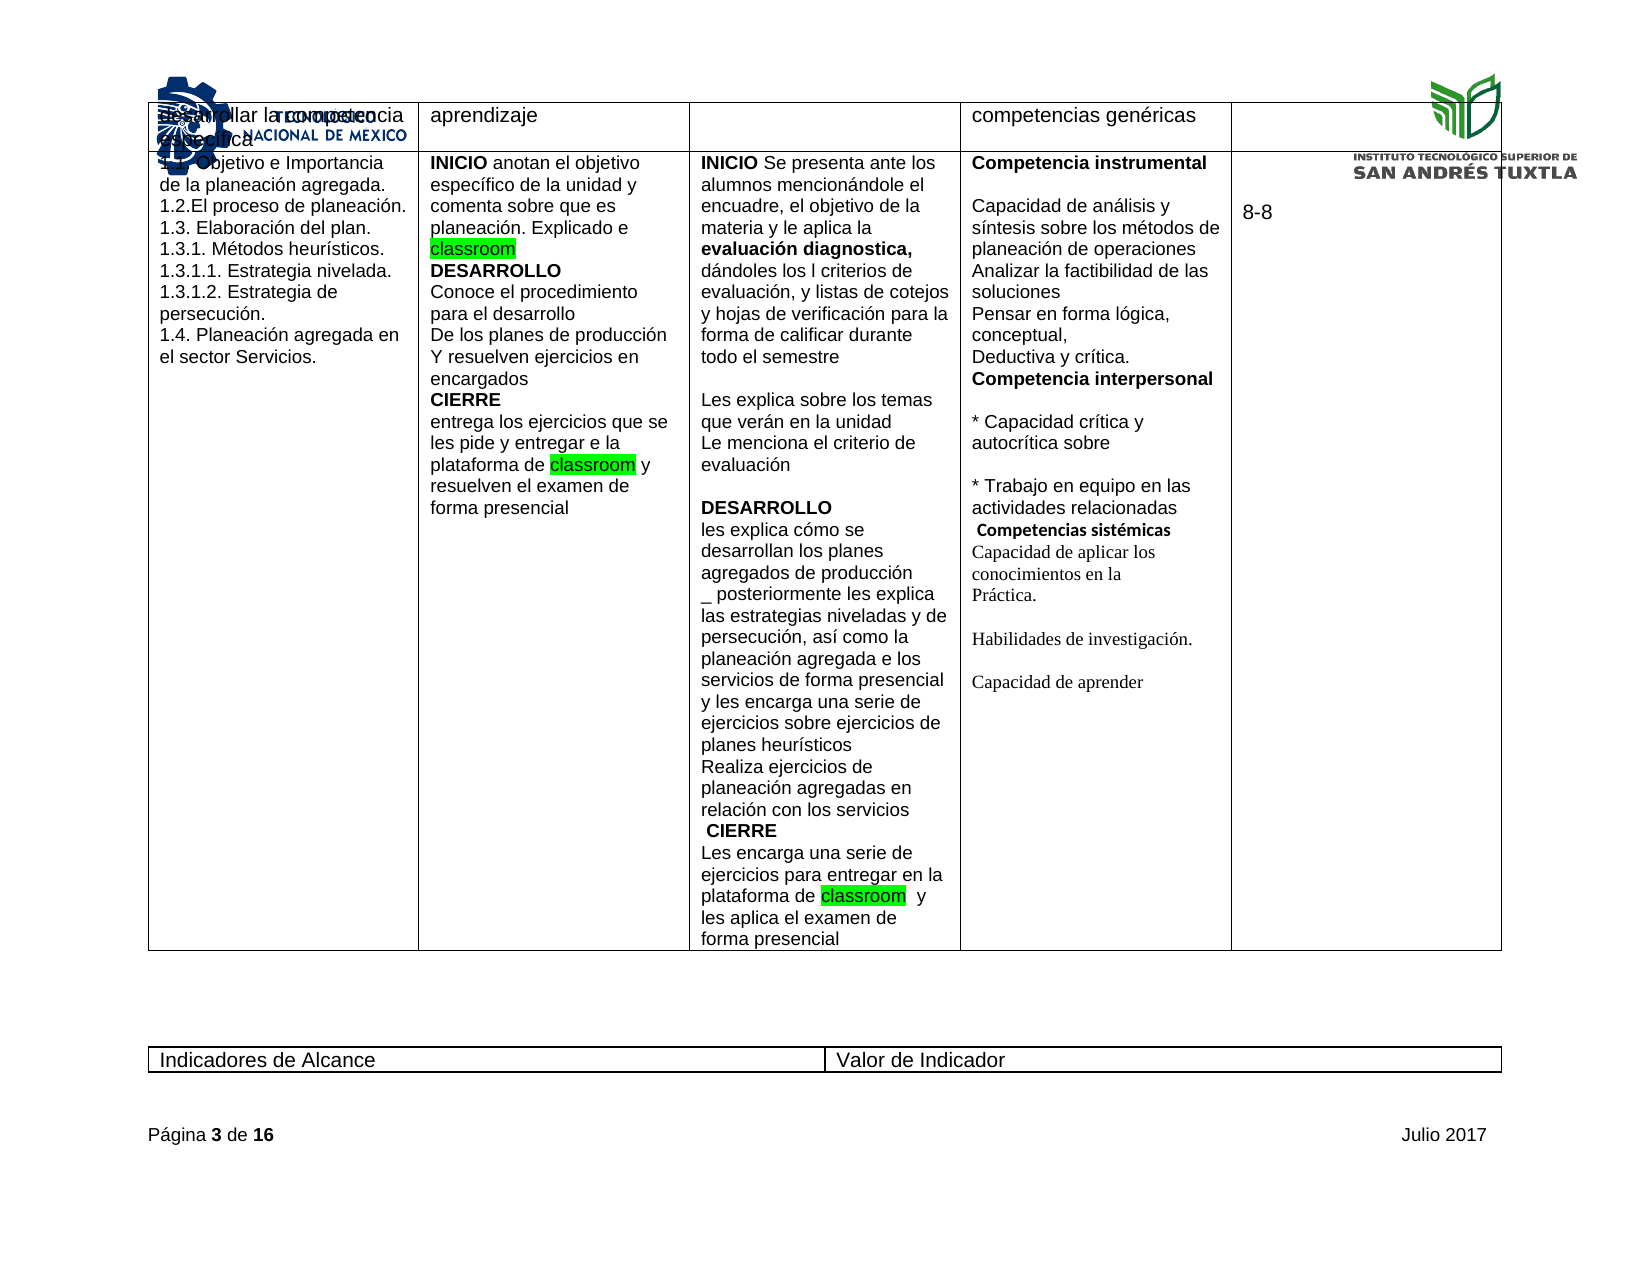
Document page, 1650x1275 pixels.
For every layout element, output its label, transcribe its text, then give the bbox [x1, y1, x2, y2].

table_cell INICIO anotan el objetivo específico de la unidad y comenta sobre que es planeación. Explicado e classroom DESARROLLO Conoce el procedimiento para el desarrollo De los planes de producción Y resuelven ejercicios en encargados CIERRE entrega los ejercicios que se les pide y entregar e la plataforma de classroom y resuelven el examen de forma presencial [419, 152, 689, 949]
table_cell Competencia instrumental Capacidad de análisis y síntesis sobre los métodos de planeación de operaciones Analizar la factibilidad de las soluciones Pensar en forma lógica, conceptual, Deductiva y crítica. Competencia interpersonal * Capacidad crítica y autocrítica sobre * Trabajo en equipo en las actividades relacionadas Competencias sistémicas Capacidad de aplicar los conocimientos en la Práctica. Habilidades de investigación. Capacidad de aprender [961, 152, 1231, 949]
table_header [690, 103, 960, 151]
table_cell 1.1. Objetivo e Importancia de la planeación agregada. 1.2.El proceso de planeación. 1.3. Elaboración del plan. 1.3.1. Métodos heurísticos. 1.3.1.1. Estrategia nivelada. 1.3.1.2. Estrategia de persecución. 1.4. Planeación agregada en el sector Servicios. [149, 152, 418, 949]
table_header Valor de Indicador [826, 1048, 1501, 1071]
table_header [149, 103, 418, 151]
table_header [419, 103, 689, 151]
picture [147, 73, 416, 102]
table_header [1232, 103, 1501, 151]
picture [1354, 73, 1577, 179]
table_cell INICIO Se presenta ante los alumnos mencionándole el encuadre, el objetivo de la materia y le aplica la evaluación diagnostica, dándoles los l criterios de evaluación, y listas de cotejos y hojas de verificación para la forma de calificar durante todo el semestre Les explica sobre los temas que verán en la unidad Le menciona el criterio de evaluación DESARROLLO les explica cómo se desarrollan los planes agregados de producción _ posteriormente les explica las estrategias niveladas y de persecución, así como la planeación agregada e los servicios de forma presencial y les encarga una serie de ejercicios sobre ejercicios de planes heurísticos Realiza ejercicios de planeación agregadas en relación con los servicios CIERRE Les encarga una serie de ejercicios para entregar en la plataforma de classroom y les aplica el examen de forma presencial [690, 152, 960, 949]
table_header Indicadores de Alcance [149, 1048, 824, 1071]
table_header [961, 103, 1231, 151]
table_cell 8-8 [1232, 152, 1501, 949]
